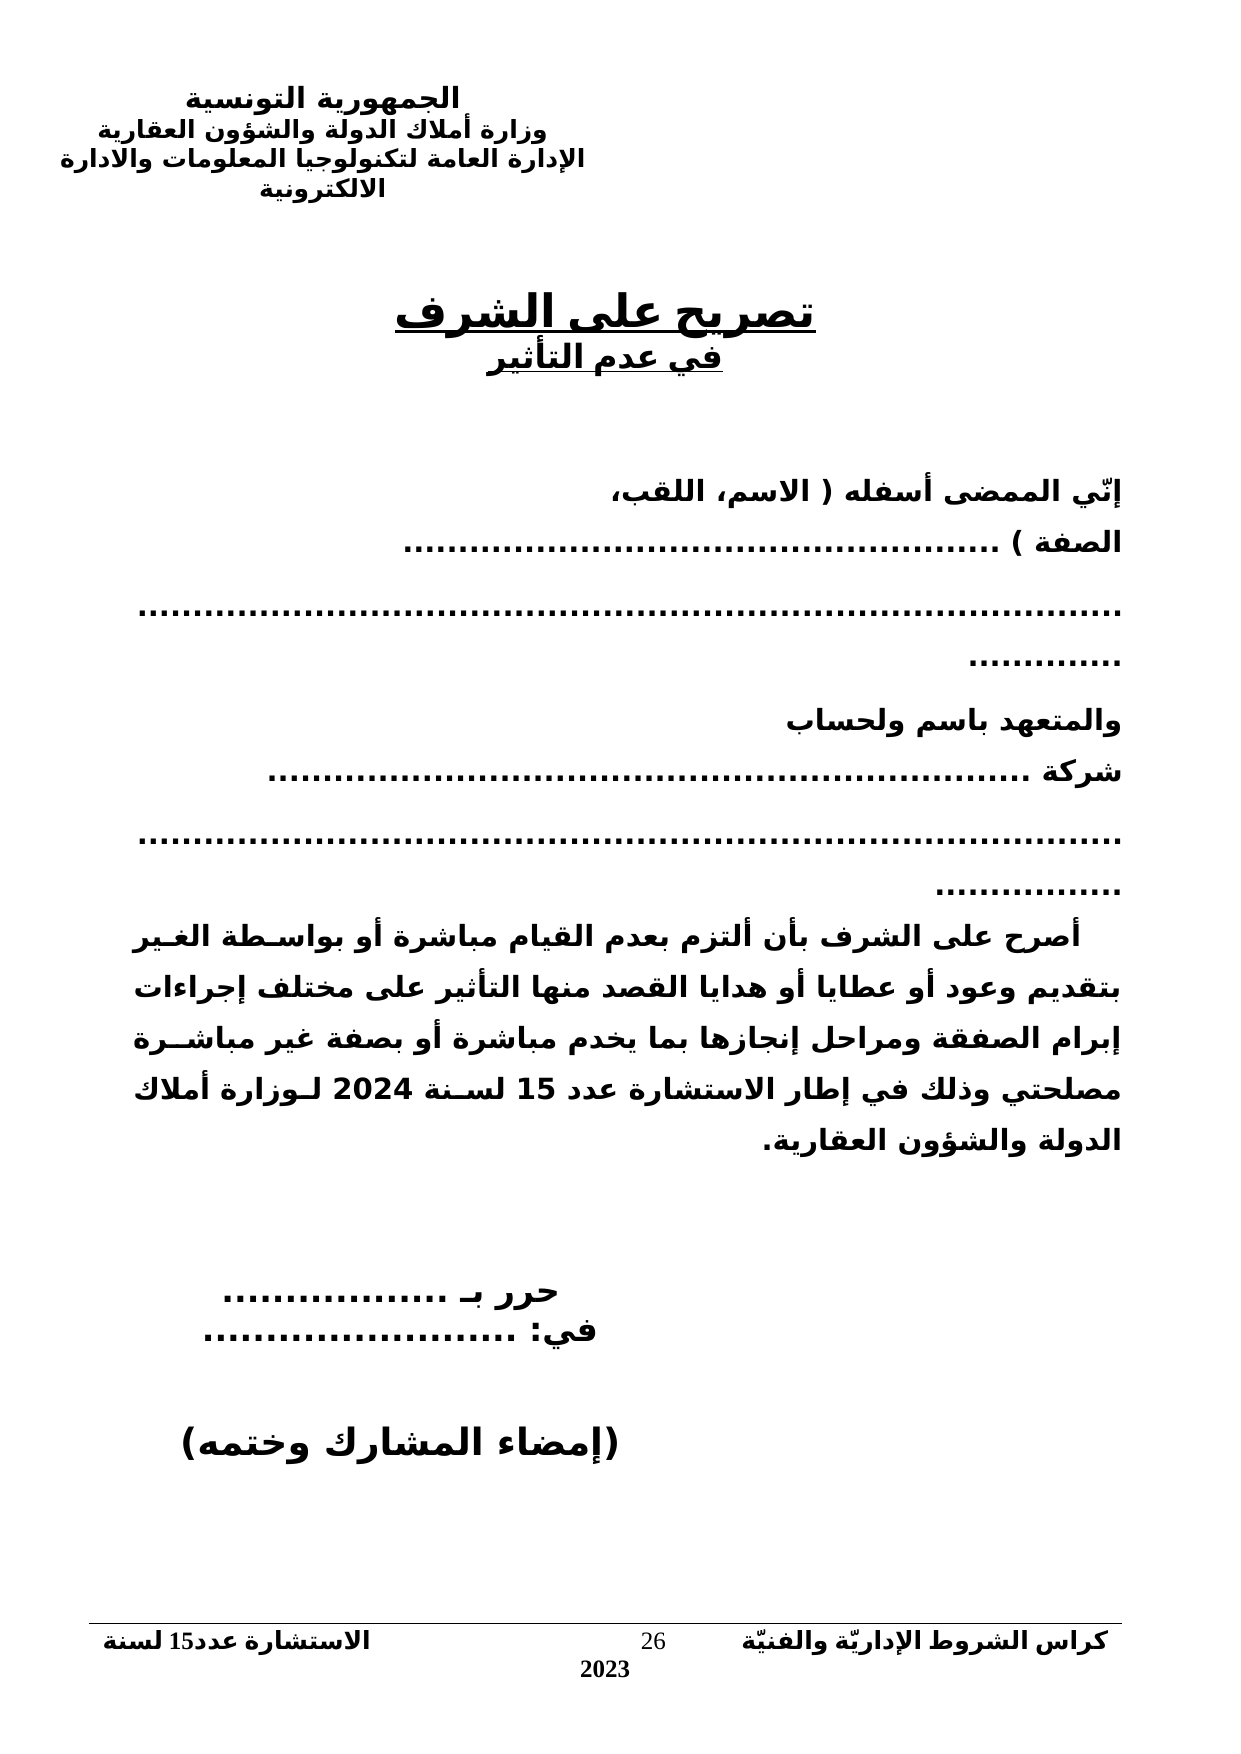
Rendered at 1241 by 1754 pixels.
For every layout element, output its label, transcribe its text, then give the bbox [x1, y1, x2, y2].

text حرر بـ .................. في: ......................... [91, 1271, 709, 1349]
subtitle أصرح على الشرف بأن ألتزم بعدم القيام مباشرة أو بواسطة الغير بتقديم وعود أو عطايا أو هدايا القصد منها التأثير على مختلف إجراءات إبرام الصفقة ومراحل إنجازها بما يخدم مباشرة أو بصفة غير مباشرة مصلحتي وذلك في إطار الاستشارة عدد 15 لسنة 2024 لوزارة أملاك الدولة والشؤون العقارية. [133, 919, 1122, 1157]
subtitle في عدم التأثير [89, 337, 1122, 376]
subtitle ....................................................................................................... [133, 589, 1122, 674]
subtitle والمتعهد باسم ولحساب شركة ..................................................................... [133, 703, 1122, 788]
subtitle إنّي الممضى أسفله ( الاسم، اللقب، الصفة ) ...................................................... [133, 474, 1122, 559]
subtitle تصريح على الشرف [89, 285, 1122, 337]
text (إمضاء المشارك وختمه) [91, 1421, 709, 1464]
subtitle .......................................................................................................... [133, 818, 1122, 902]
